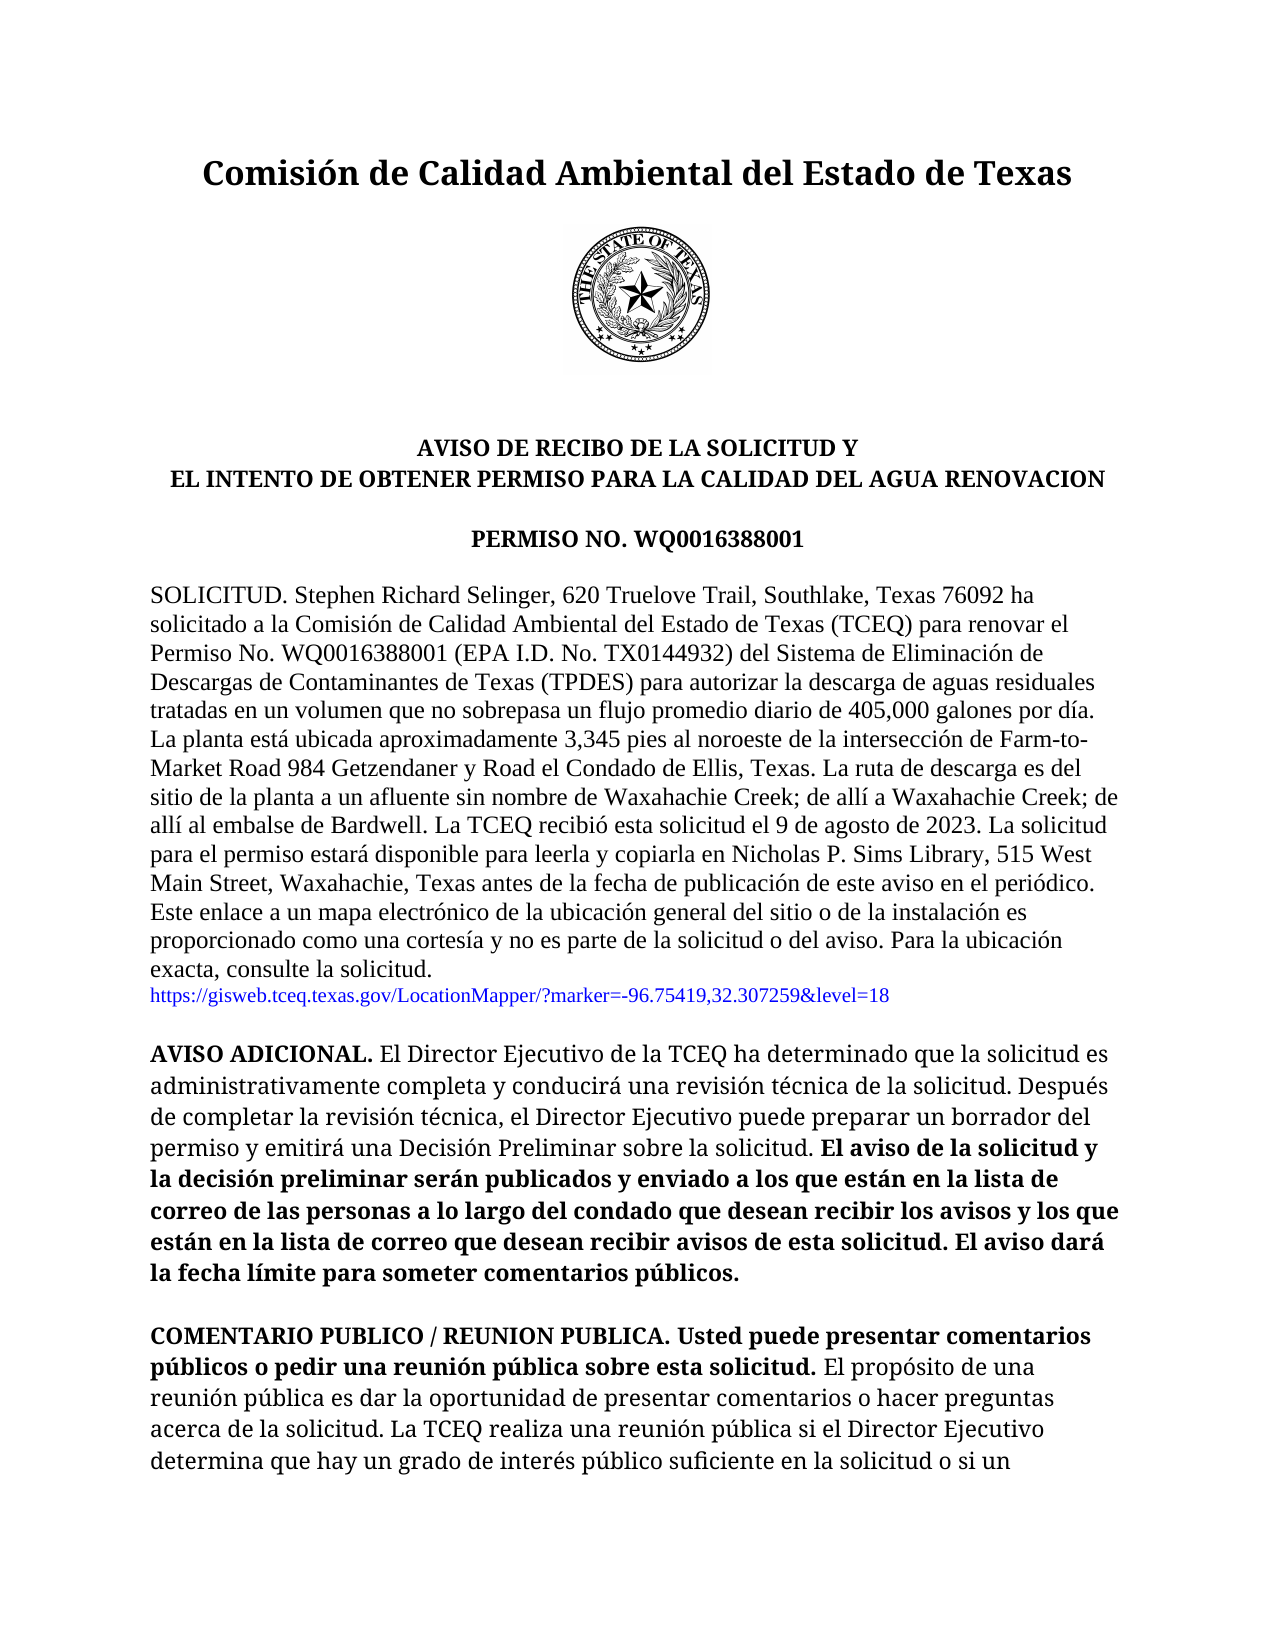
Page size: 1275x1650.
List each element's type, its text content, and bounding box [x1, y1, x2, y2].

text Comisión de Calidad Ambiental del Estado de Texas [150, 150, 1125, 195]
text AVISO ADICIONAL. El Director Ejecutivo de la TCEQ ha determinado que la solicitud es administrativamente completa y conducirá una revisión técnica de la solicitud. Después de completar la revisión técnica, el Director Ejecutivo puede preparar un borrador del permiso y emitirá una Decisión Preliminar sobre la solicitud. El aviso de la solicitud y la decisión preliminar serán publicados y enviado a los que están en la lista de correo de las personas a lo largo del condado que desean recibir los avisos y los que están en la lista de correo que desean recibir avisos de esta solicitud. El aviso dará la fecha límite para someter comentarios públicos. [150, 1038, 1125, 1288]
text AVISO DE RECIBO DE LA SOLICITUD Y [150, 432, 1125, 463]
text PERMISO NO. WQ0016388001 [150, 523, 1125, 554]
text EL INTENTO DE OBTENER PERMISO PARA LA CALIDAD DEL AGUA RENOVACION [150, 463, 1125, 494]
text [150, 1319, 1125, 1476]
